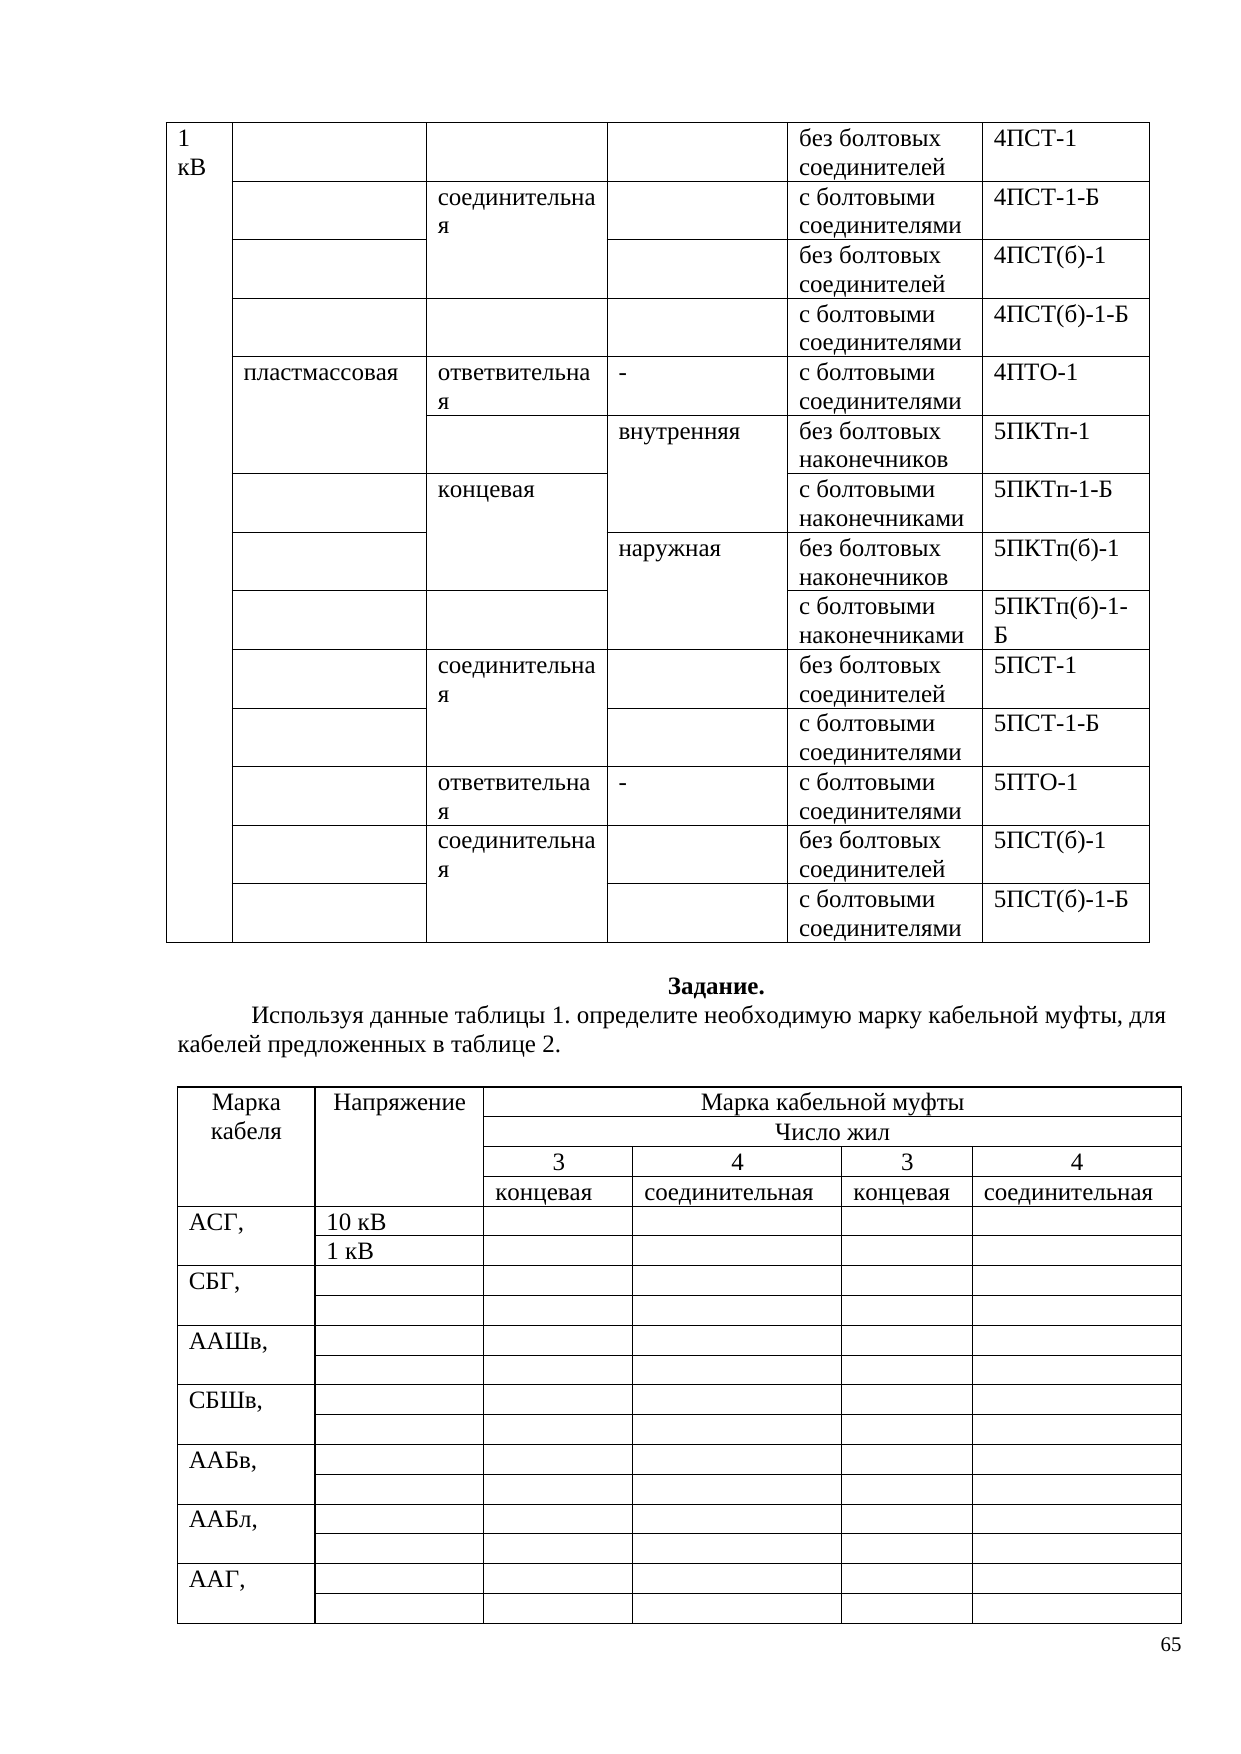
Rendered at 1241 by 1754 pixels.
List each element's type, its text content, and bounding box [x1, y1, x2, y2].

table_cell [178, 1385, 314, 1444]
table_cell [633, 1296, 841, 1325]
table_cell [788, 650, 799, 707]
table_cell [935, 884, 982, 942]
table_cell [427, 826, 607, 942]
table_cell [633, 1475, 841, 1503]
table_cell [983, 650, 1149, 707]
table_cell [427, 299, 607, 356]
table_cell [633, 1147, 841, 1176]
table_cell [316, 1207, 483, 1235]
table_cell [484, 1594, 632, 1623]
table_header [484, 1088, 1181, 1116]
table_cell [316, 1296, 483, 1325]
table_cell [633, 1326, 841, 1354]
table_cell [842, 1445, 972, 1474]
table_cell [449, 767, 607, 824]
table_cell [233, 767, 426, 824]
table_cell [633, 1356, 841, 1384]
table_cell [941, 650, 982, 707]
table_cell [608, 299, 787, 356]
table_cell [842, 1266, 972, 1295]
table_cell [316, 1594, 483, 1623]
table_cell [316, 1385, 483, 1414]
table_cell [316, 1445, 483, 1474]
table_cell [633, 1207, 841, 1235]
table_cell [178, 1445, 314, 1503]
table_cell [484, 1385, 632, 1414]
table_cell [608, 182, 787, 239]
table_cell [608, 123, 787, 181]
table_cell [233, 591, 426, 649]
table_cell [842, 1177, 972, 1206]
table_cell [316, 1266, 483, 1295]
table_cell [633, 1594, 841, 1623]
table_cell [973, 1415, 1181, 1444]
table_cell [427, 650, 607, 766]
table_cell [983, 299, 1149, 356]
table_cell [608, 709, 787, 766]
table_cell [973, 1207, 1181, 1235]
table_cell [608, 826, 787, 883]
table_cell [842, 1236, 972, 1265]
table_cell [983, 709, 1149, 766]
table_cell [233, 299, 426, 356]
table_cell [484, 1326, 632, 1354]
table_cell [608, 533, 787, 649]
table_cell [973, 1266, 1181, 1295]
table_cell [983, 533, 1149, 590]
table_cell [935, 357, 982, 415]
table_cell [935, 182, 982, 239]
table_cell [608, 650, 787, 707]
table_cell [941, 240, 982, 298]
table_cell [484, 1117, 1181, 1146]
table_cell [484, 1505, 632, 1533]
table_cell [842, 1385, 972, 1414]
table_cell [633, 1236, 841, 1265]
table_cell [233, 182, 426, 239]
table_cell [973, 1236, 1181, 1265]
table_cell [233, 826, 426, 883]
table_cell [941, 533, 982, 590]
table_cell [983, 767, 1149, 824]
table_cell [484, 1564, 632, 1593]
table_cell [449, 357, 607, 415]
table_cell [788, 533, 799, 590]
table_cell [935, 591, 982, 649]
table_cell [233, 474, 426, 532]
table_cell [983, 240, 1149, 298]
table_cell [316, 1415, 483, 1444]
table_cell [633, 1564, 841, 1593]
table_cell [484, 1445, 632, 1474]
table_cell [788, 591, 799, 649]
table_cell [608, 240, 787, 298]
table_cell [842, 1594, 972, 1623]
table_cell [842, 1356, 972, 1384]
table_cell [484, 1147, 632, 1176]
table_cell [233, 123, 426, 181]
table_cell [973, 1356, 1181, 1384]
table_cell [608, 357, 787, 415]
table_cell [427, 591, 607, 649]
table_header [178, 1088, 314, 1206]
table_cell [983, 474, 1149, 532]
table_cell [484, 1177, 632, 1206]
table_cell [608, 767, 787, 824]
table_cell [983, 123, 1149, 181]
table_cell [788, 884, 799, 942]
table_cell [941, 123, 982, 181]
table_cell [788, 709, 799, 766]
text Задание. [177, 971, 1181, 1000]
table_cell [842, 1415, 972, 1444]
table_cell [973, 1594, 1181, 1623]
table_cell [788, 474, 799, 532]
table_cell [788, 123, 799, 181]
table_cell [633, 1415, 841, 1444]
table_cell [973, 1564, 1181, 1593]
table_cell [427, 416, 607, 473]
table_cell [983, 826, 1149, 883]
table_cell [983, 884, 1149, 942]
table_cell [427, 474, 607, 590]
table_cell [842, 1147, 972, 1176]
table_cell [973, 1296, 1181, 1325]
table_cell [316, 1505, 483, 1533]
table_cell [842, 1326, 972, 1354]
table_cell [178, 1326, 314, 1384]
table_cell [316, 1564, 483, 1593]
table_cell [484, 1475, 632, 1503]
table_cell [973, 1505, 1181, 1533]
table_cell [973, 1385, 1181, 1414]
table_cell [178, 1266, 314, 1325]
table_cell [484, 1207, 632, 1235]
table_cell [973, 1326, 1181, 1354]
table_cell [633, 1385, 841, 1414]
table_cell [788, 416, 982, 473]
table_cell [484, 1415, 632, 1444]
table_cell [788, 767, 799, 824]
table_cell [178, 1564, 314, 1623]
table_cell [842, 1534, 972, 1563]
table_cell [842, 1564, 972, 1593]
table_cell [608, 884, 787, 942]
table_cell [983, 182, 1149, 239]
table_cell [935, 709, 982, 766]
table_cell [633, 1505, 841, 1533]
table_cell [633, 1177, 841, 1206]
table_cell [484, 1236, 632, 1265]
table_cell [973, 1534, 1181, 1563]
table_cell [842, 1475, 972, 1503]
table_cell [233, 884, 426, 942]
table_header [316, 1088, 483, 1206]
text Используя данные таблицы 1. определите необходимую марку кабельной муфты, для кабелей предложенных в таблице 2. [177, 1000, 1181, 1058]
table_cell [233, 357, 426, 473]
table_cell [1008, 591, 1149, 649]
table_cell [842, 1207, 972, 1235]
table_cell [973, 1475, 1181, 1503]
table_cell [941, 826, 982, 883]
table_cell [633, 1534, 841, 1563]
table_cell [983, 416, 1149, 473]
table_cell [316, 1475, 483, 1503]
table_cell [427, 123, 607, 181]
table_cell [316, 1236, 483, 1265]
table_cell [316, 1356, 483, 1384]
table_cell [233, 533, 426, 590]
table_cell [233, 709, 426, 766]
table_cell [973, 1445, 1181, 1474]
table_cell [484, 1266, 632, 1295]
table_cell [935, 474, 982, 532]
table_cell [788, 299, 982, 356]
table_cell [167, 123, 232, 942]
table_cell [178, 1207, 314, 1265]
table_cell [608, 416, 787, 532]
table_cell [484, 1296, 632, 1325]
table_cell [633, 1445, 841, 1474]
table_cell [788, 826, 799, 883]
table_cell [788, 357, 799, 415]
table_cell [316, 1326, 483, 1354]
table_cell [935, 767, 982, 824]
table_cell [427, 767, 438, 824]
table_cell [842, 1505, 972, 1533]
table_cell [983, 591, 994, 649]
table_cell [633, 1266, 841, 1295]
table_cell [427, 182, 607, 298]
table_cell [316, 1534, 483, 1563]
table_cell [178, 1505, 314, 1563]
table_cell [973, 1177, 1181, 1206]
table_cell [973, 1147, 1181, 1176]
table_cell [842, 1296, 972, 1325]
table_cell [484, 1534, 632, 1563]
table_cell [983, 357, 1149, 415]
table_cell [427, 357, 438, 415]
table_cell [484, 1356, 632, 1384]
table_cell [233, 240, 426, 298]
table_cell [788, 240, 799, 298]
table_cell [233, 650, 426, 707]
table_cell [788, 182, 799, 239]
